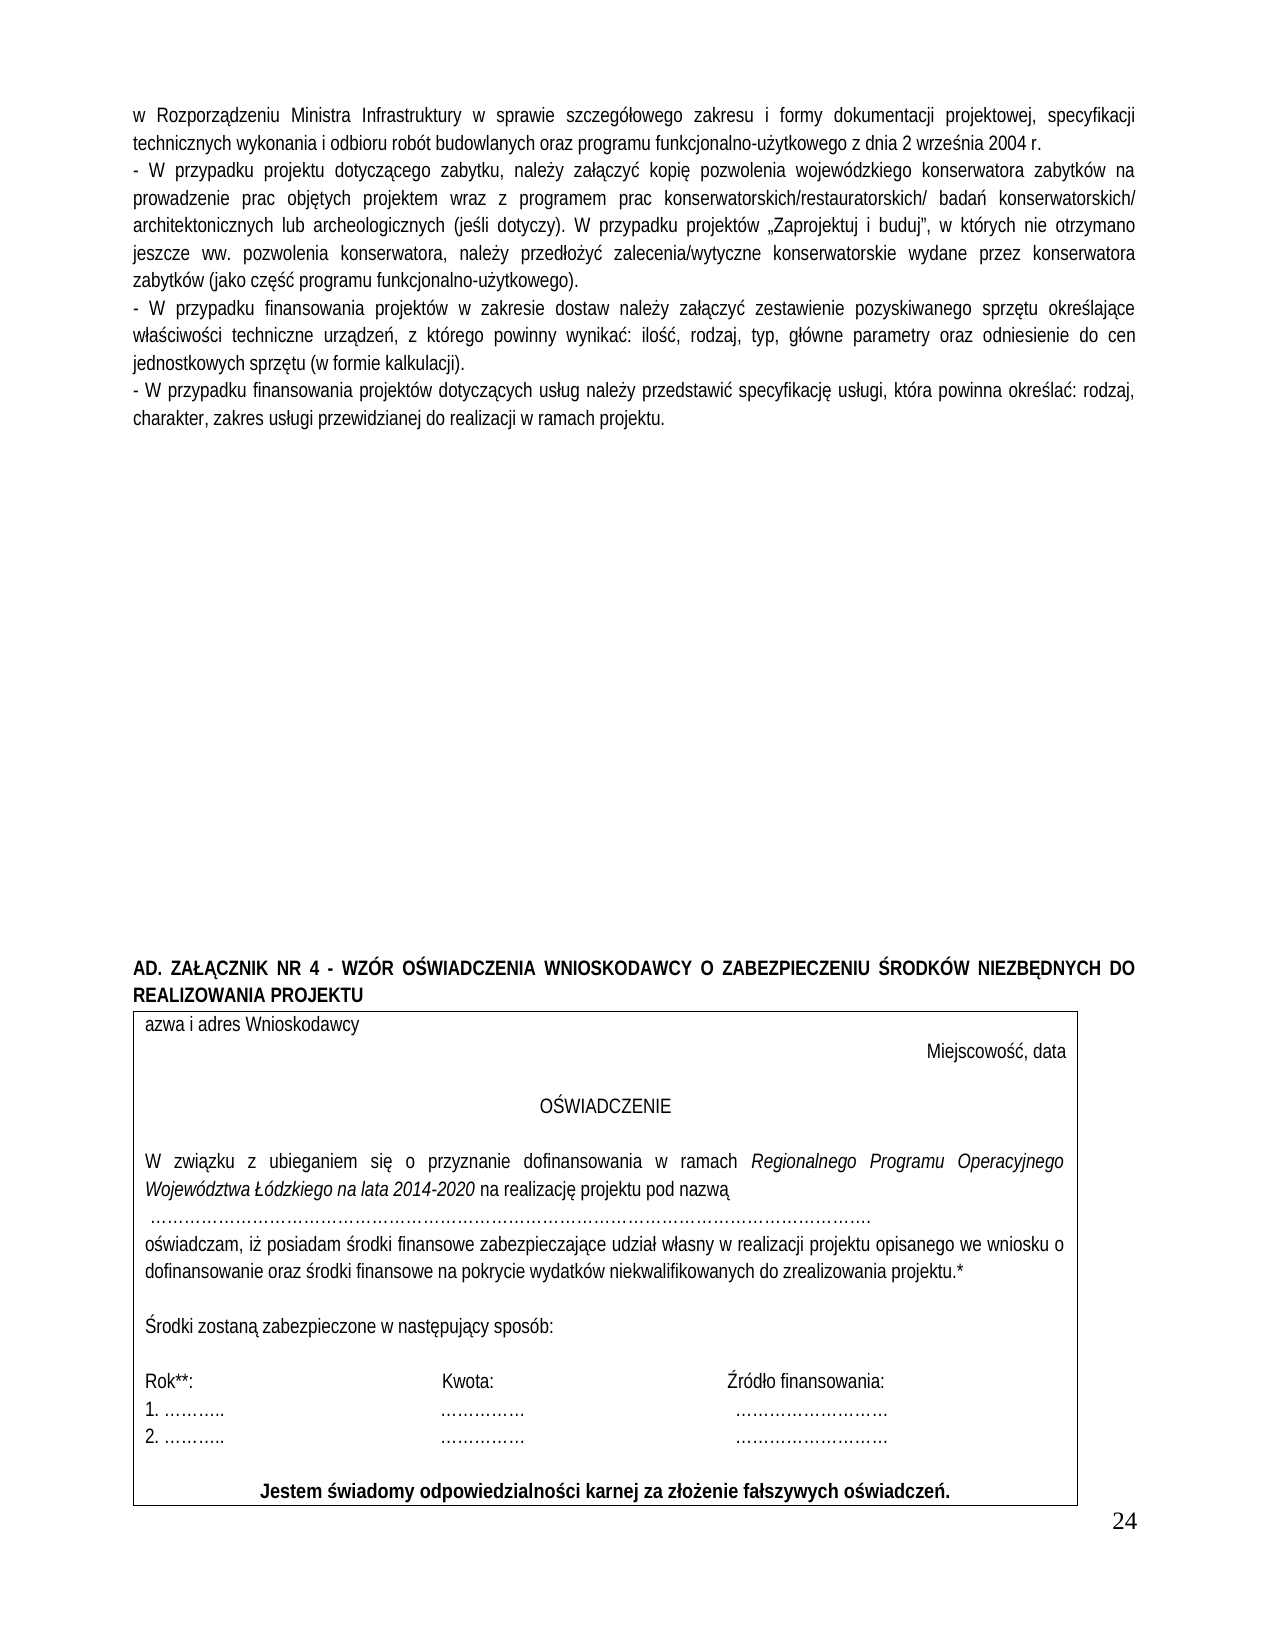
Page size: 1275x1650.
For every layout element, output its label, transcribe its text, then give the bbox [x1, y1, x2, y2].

text - W przypadku finansowania projektów dotyczących usług należy przedstawić specyfikację usługi, która powinna określać: rodzaj, charakter, zakres usługi przewidzianej do realizacji w ramach projektu. [133, 378, 1137, 430]
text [133, 103, 1137, 155]
text AD. ZAŁĄCZNIK NR 4 - WZÓR OŚWIADCZENIA WNIOSKODAWCY O ZABEZPIECZENIU ŚRODKÓW NIEZBĘDNYCH DO REALIZOWANIA PROJEKTU [133, 956, 1137, 1007]
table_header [134, 1012, 1077, 1505]
text - W przypadku projektu dotyczącego zabytku, należy załączyć kopię pozwolenia wojewódzkiego konserwatora zabytków na prowadzenie prac objętych projektem wraz z programem prac konserwatorskich/restauratorskich/ badań konserwatorskich/ architektonicznych lub archeologicznych (jeśli dotyczy). W przypadku projektów „Zaprojektuj i buduj”, w których nie otrzymano jeszcze ww. pozwolenia konserwatora, należy przedłożyć zalecenia/wytyczne konserwatorskie wydane przez konserwatora zabytków (jako część programu funkcjonalno-użytkowego). [133, 158, 1137, 292]
text - W przypadku finansowania projektów w zakresie dostaw należy załączyć zestawienie pozyskiwanego sprzętu określające właściwości techniczne urządzeń, z którego powinny wynikać: ilość, rodzaj, typ, główne parametry oraz odniesienie do cen jednostkowych sprzętu (w formie kalkulacji). [133, 296, 1137, 375]
